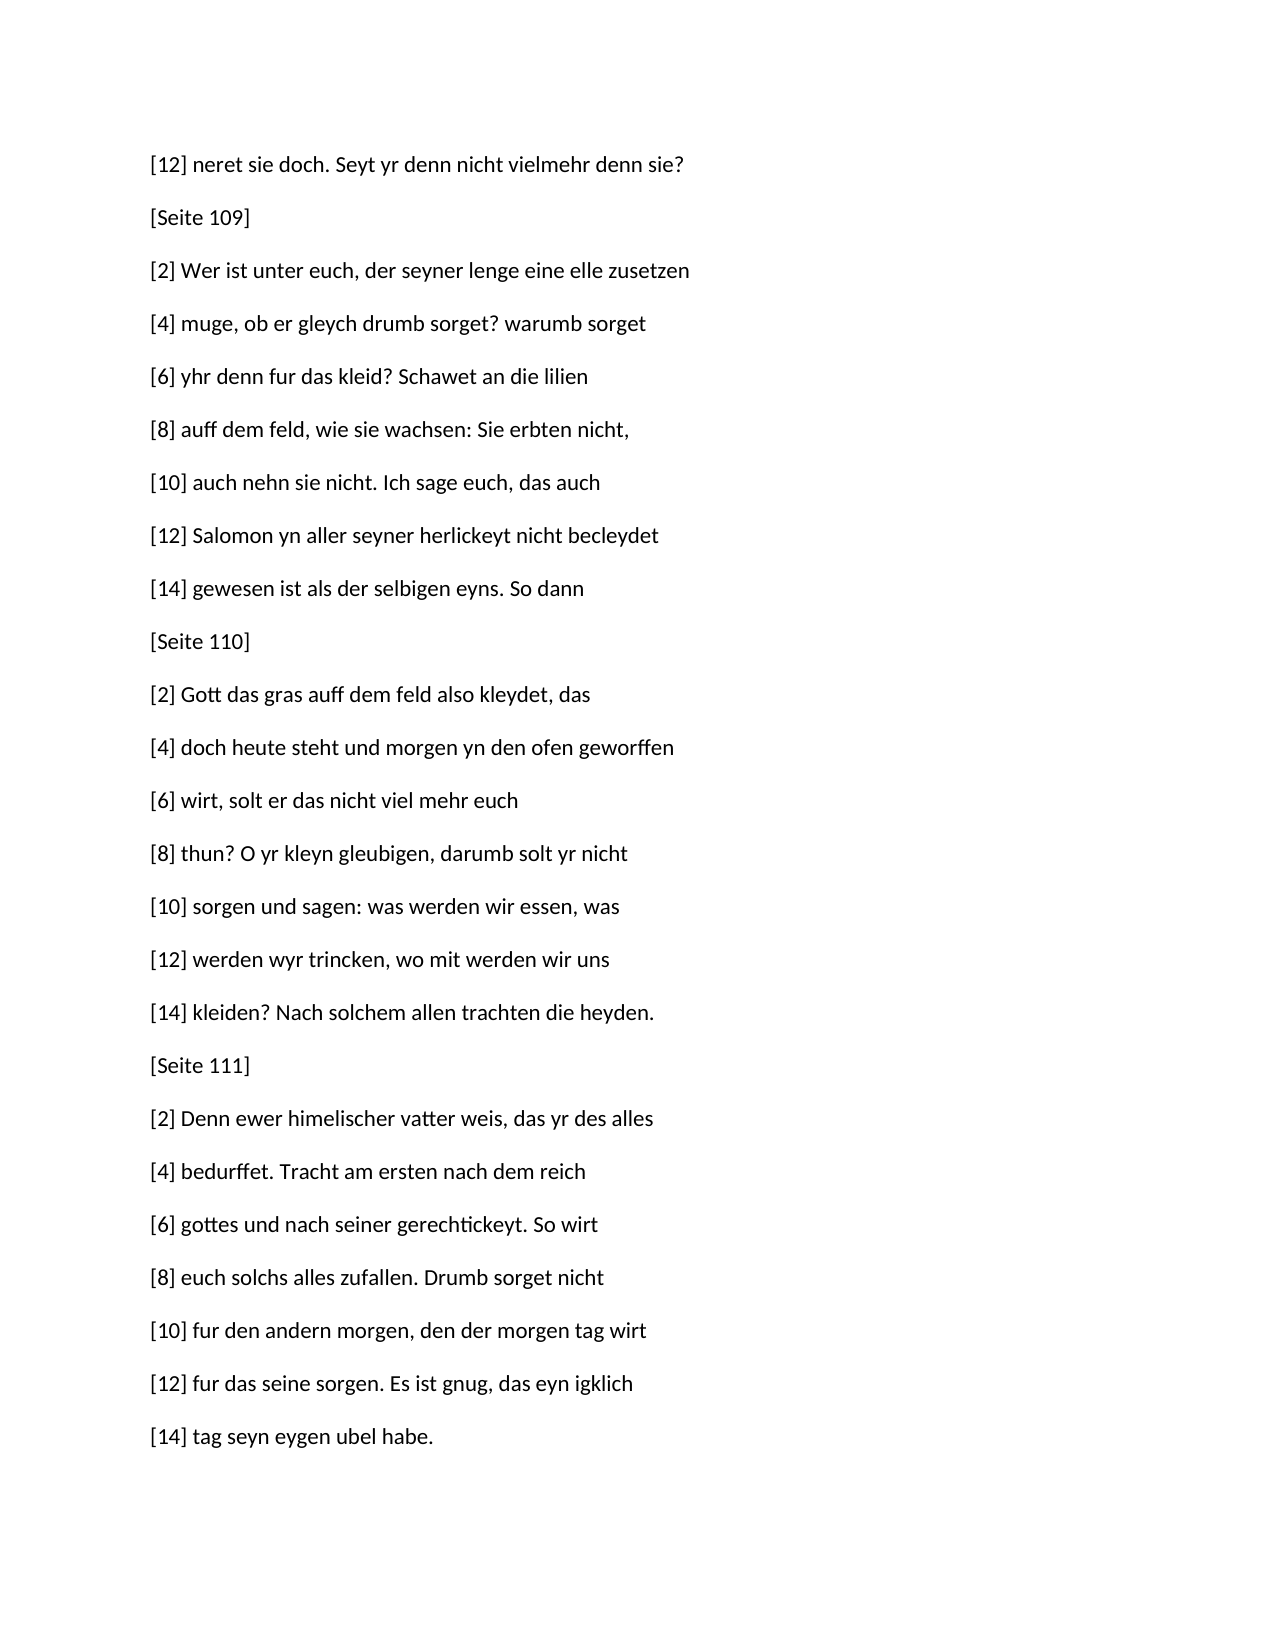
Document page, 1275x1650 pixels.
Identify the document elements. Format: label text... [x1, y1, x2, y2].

text [14] kleiden? Nach solchem allen trachten die heyden. [150, 998, 1125, 1026]
text [2] Denn ewer himelischer vatter weis, das yr des alles [150, 1104, 1125, 1132]
text [12] fur das seine sorgen. Es ist gnug, das eyn igklich [150, 1369, 1125, 1397]
text [8] thun? O yr kleyn gleubigen, darumb solt yr nicht [150, 839, 1125, 867]
text [12] werden wyr trincken, wo mit werden wir uns [150, 945, 1125, 973]
text [8] euch solchs alles zufallen. Drumb sorget nicht [150, 1263, 1125, 1291]
text [Seite 110] [150, 627, 1125, 655]
text [4] muge, ob er gleych drumb sorget? warumb sorget [150, 309, 1125, 337]
text [8] auff dem feld, wie sie wachsen: Sie erbten nicht, [150, 415, 1125, 443]
text [12] neret sie doch. Seyt yr denn nicht vielmehr denn sie? [150, 150, 1125, 178]
text [6] wirt, solt er das nicht viel mehr euch [150, 786, 1125, 814]
text [6] gottes und nach seiner gerechtickeyt. So wirt [150, 1210, 1125, 1238]
text [14] tag seyn eygen ubel habe. [150, 1422, 1125, 1451]
text [Seite 111] [150, 1051, 1125, 1079]
text [14] gewesen ist als der selbigen eyns. So dann [150, 574, 1125, 602]
text [2] Gott das gras auff dem feld also kleydet, das [150, 680, 1125, 708]
text [4] doch heute steht und morgen yn den ofen geworffen [150, 733, 1125, 761]
text [10] fur den andern morgen, den der morgen tag wirt [150, 1316, 1125, 1344]
text [4] bedurffet. Tracht am ersten nach dem reich [150, 1157, 1125, 1185]
text [10] sorgen und sagen: was werden wir essen, was [150, 892, 1125, 920]
text [10] auch nehn sie nicht. Ich sage euch, das auch [150, 468, 1125, 496]
text [Seite 109] [150, 203, 1125, 231]
text [12] Salomon yn aller seyner herlickeyt nicht becleydet [150, 521, 1125, 549]
text [6] yhr denn fur das kleid? Schawet an die lilien [150, 362, 1125, 390]
text [2] Wer ist unter euch, der seyner lenge eine elle zusetzen [150, 256, 1125, 284]
